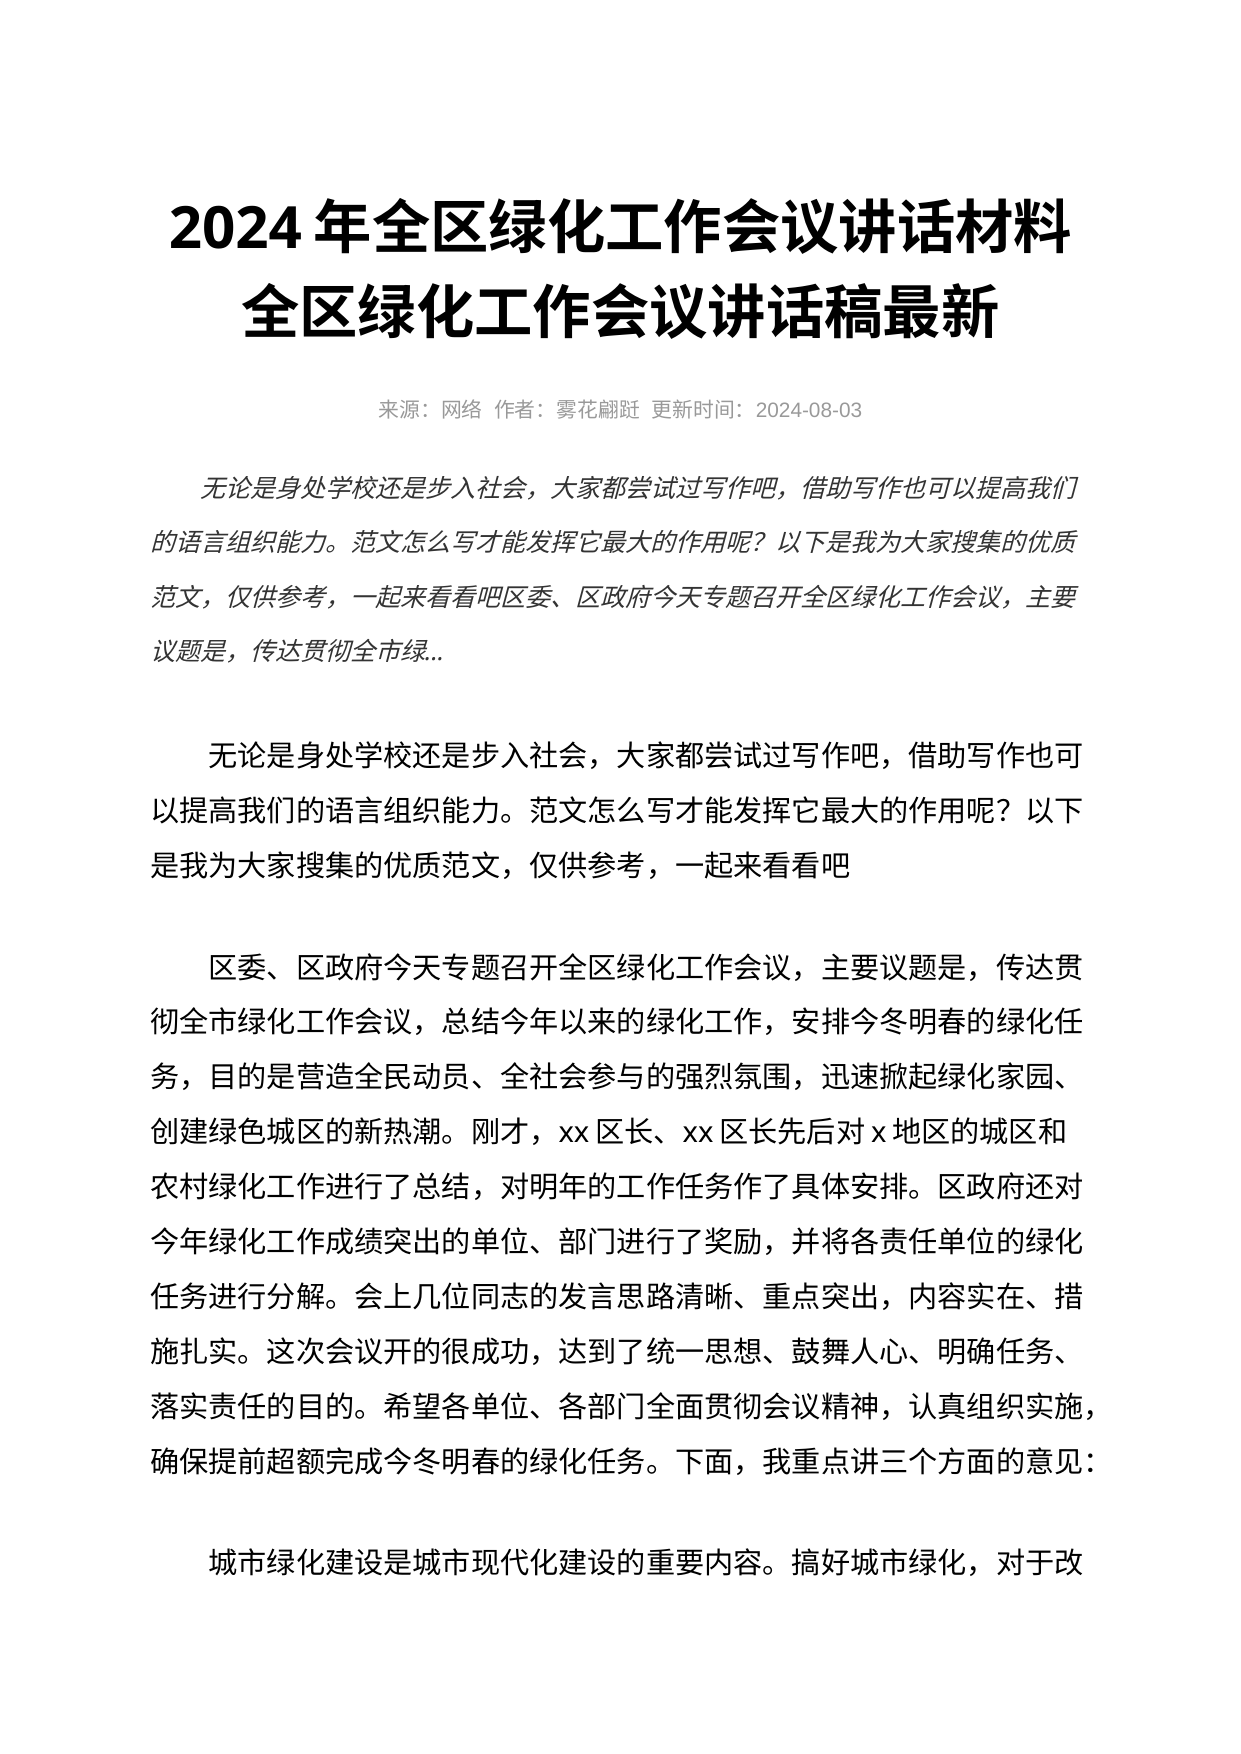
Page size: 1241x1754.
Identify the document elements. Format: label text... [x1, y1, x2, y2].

text 无论是身处学校还是步入社会，大家都尝试过写作吧，借助写作也可以提高我们的语言组织能力。范文怎么写才能发挥它最大的作用呢？以下是我为大家搜集的优质范文，仅供参考，一起来看看吧 [150, 733, 1090, 885]
text 来源：网络 作者：雾花翩跹 更新时间：2024-08-03 [150, 397, 1090, 421]
text 区委、区政府今天专题召开全区绿化工作会议，主要议题是，传达贯彻全市绿化工作会议，总结今年以来的绿化工作，安排今冬明春的绿化任务，目的是营造全民动员、全社会参与的强烈氛围，迅速掀起绿化家园、创建绿色城区的新热潮。刚才，xx区长、xx区长先后对x地区的城区和农村绿化工作进行了总结，对明年的工作任务作了具体安排。区政府还对今年绿化工作成绩突出的单位、部门进行了奖励，并将各责任单位的绿化任务进行分解。会上几位同志的发言思路清晰、重点突出，内容实在、措施扎实。这次会议开的很成功，达到了统一思想、鼓舞人心、明确任务、落实责任的目的。希望各单位、各部门全面贯彻会议精神，认真组织实施，确保提前超额完成今冬明春的绿化任务。下面，我重点讲三个方面的意见： [150, 944, 1090, 1481]
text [150, 1540, 1090, 1582]
subtitle 2024年全区绿化工作会议讲话材料 全区绿化工作会议讲话稿最新 [150, 181, 1090, 351]
text 无论是身处学校还是步入社会，大家都尝试过写作吧，借助写作也可以提高我们的语言组织能力。范文怎么写才能发挥它最大的作用呢？以下是我为大家搜集的优质范文，仅供参考，一起来看看吧区委、区政府今天专题召开全区绿化工作会议，主要议题是，传达贯彻全市绿... [150, 468, 1090, 668]
